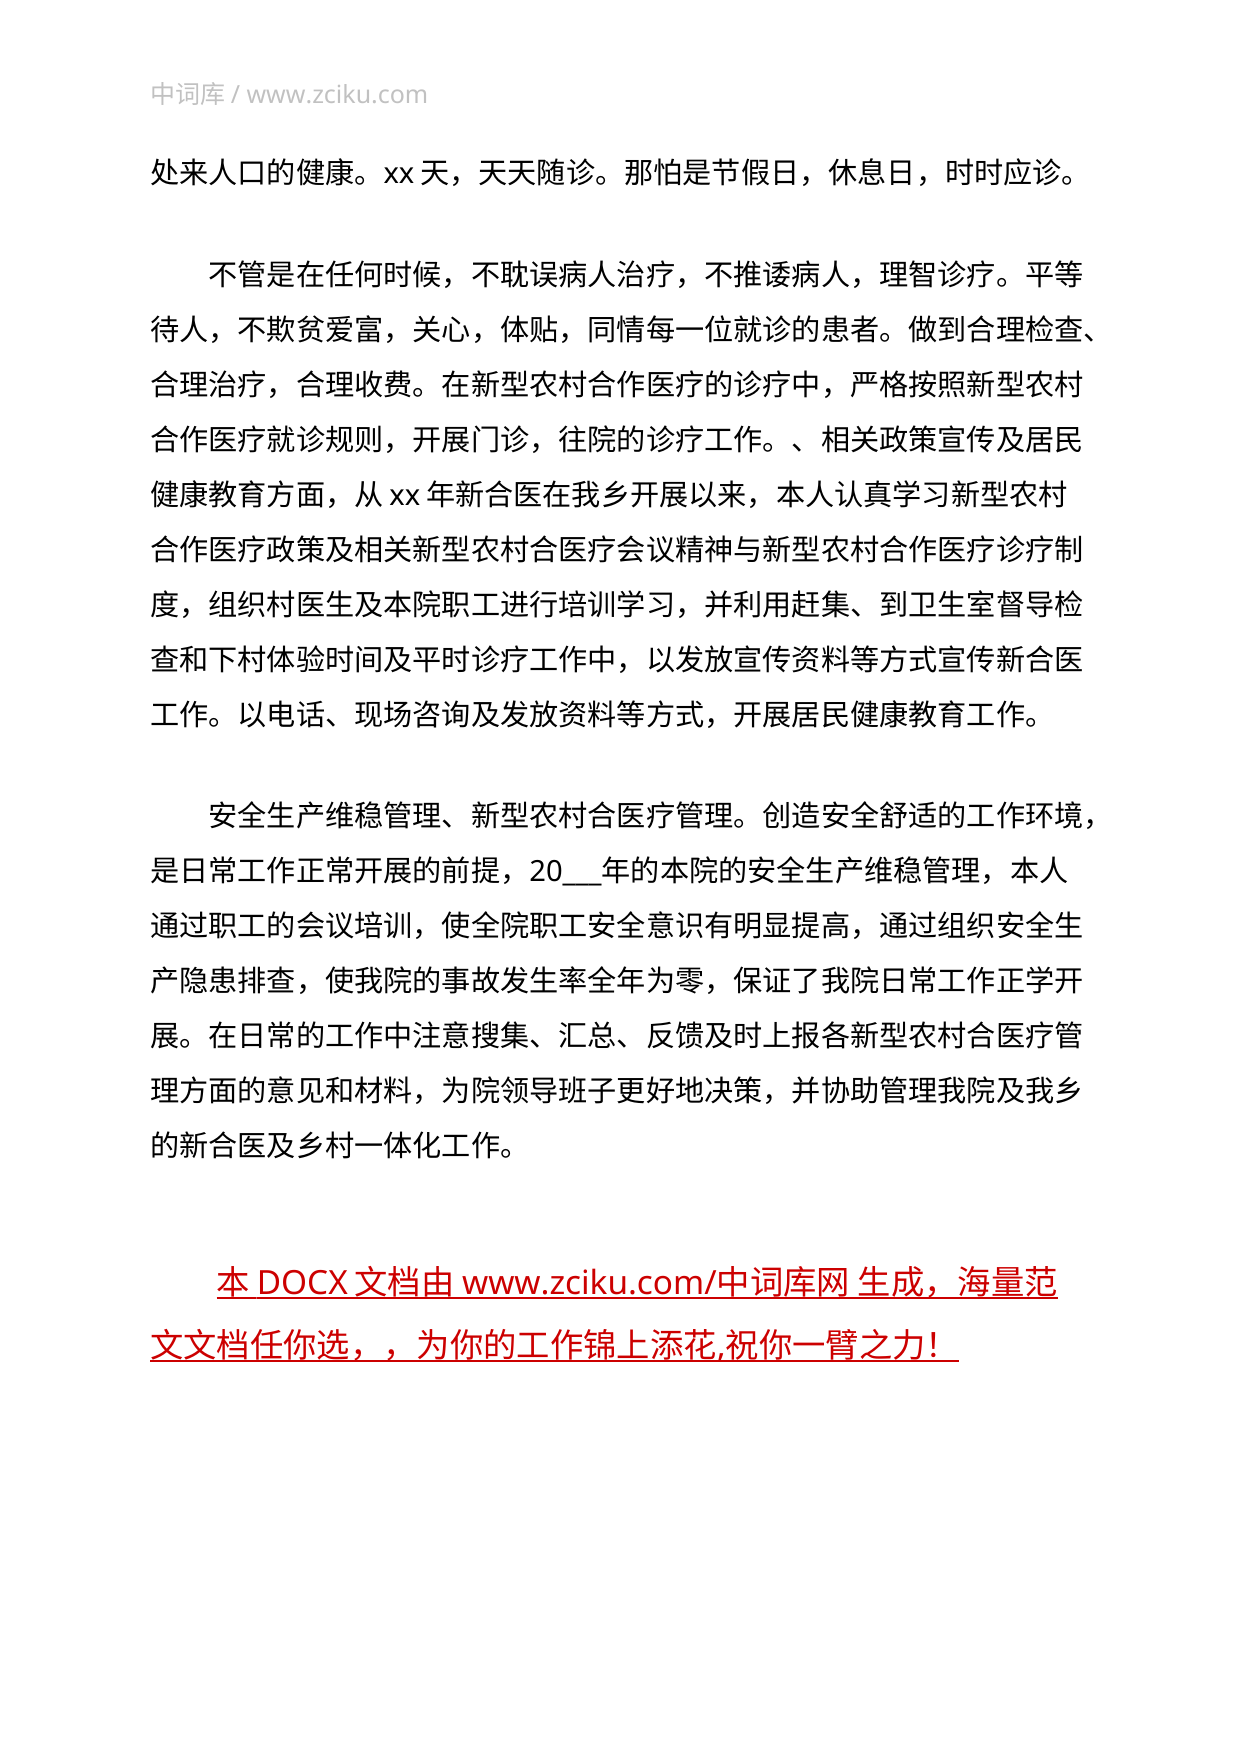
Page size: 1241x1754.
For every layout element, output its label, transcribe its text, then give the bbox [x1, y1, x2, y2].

text 安全生产维稳管理、新型农村合医疗管理。创造安全舒适的工作环境，是日常工作正常开展的前提，20___年的本院的安全生产维稳管理，本人通过职工的会议培训，使全院职工安全意识有明显提高，通过组织安全生产隐患排查，使我院的事故发生率全年为零，保证了我院日常工作正学开展。在日常的工作中注意搜集、汇总、反馈及时上报各新型农村合医疗管理方面的意见和材料，为院领导班子更好地决策，并协助管理我院及我乡的新合医及乡村一体化工作。 [150, 793, 1090, 1165]
text 不管是在任何时候，不耽误病人治疗，不推诿病人，理智诊疗。平等待人，不欺贫爱富，关心，体贴，同情每一位就诊的患者。做到合理检查、合理治疗，合理收费。在新型农村合作医疗的诊疗中，严格按照新型农村合作医疗就诊规则，开展门诊，往院的诊疗工作。、相关政策宣传及居民健康教育方面，从xx年新合医在我乡开展以来，本人认真学习新型农村合作医疗政策及相关新型农村合医疗会议精神与新型农村合作医疗诊疗制度，组织村医生及本院职工进行培训学习，并利用赶集、到卫生室督导检查和下村体验时间及平时诊疗工作中，以发放宣传资料等方式宣传新合医工作。以电话、现场咨询及发放资料等方式，开展居民健康教育工作。 [150, 252, 1090, 733]
text 本DOCX文档由 www.zciku.com/中词库网 生成，海量范文文档任你选，，为你的工作锦上添花,祝你一臂之力！ [150, 1256, 1090, 1367]
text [150, 150, 1090, 192]
